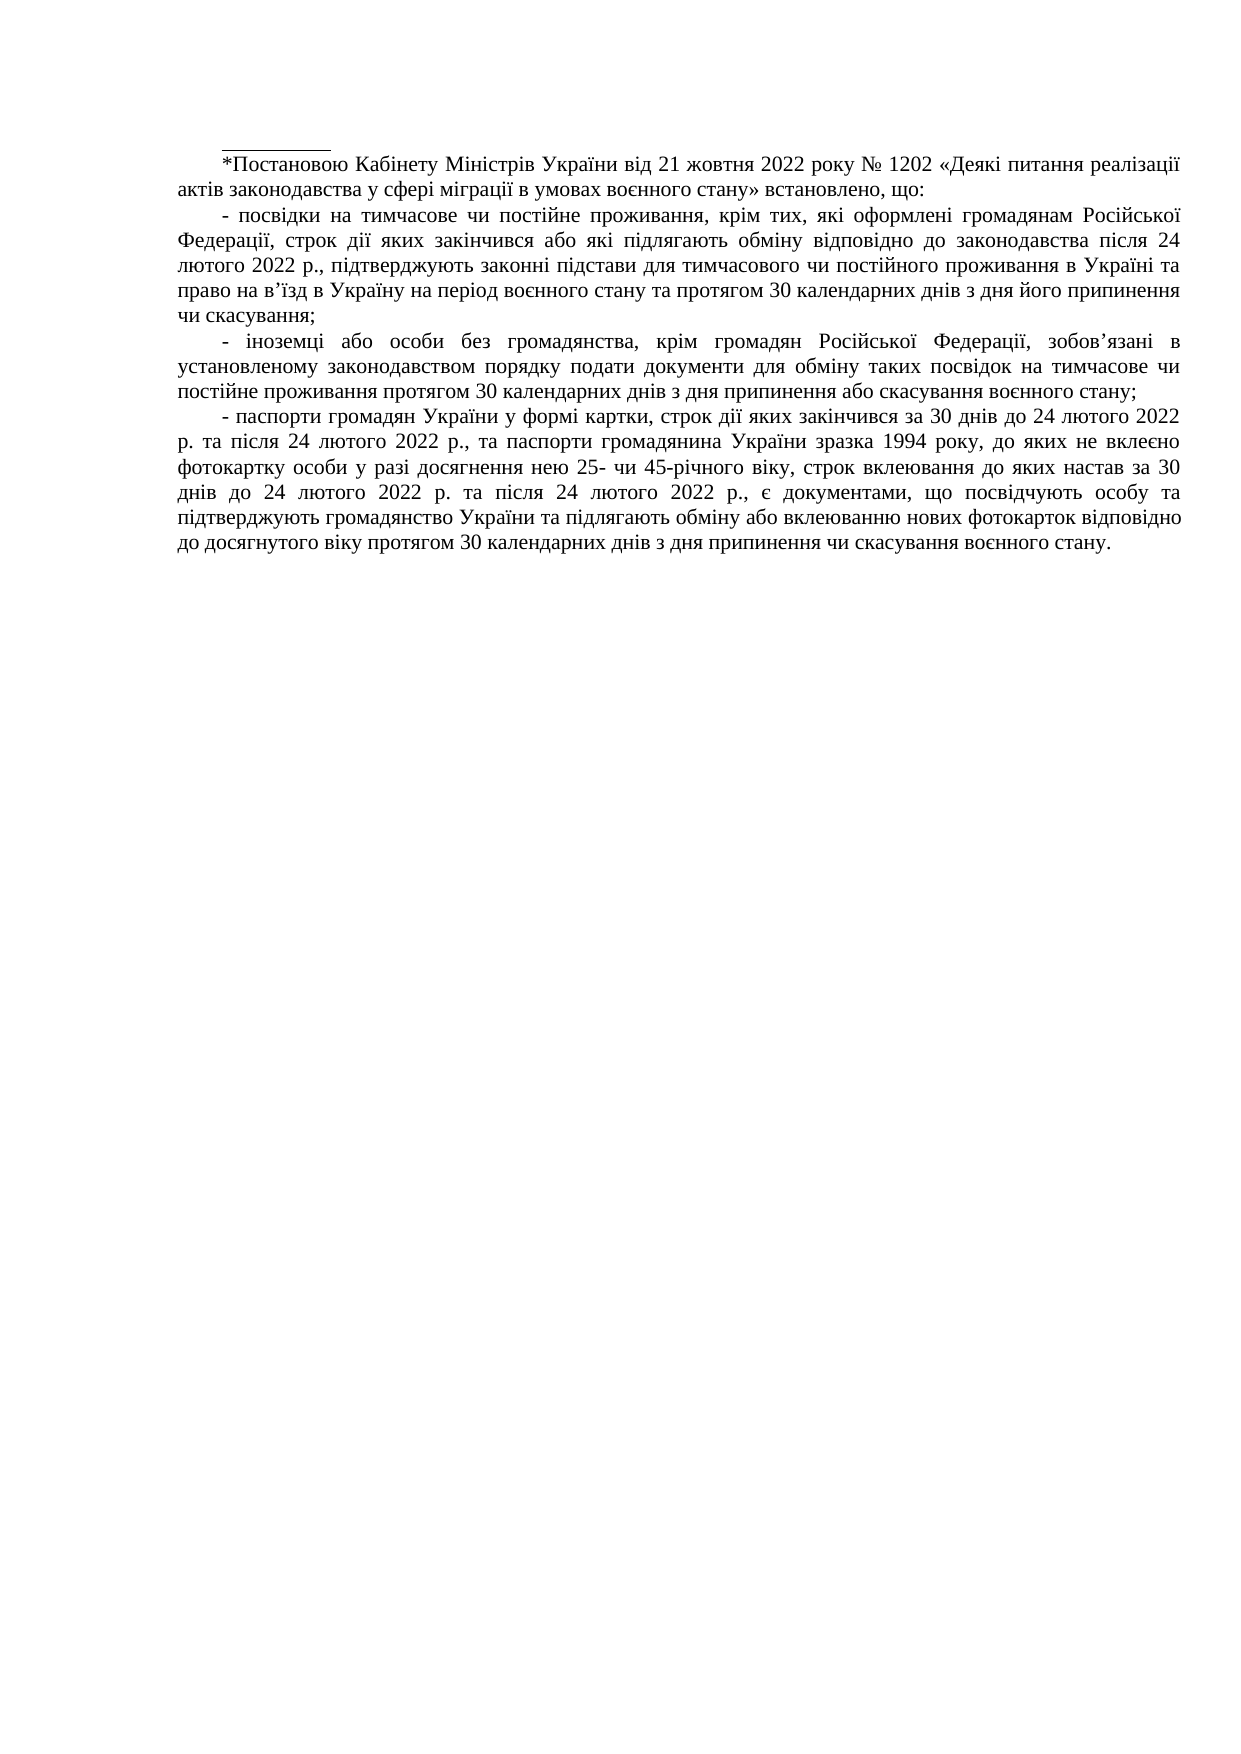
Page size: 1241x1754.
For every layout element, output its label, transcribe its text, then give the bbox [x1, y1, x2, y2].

list іноземці або особи без громадянства, крім громадян Російської Федерації, зобов’язані в установленому законодавством порядку подати документи для обміну таких посвідок на тимчасове чи постійне проживання протягом 30 календарних днів з дня припинення або скасування воєнного стану; [177, 328, 1182, 403]
list посвідки на тимчасове чи постійне проживання, крім тих, які оформлені громадянам Російської Федерації, строк дії яких закінчився або які підлягають обміну відповідно до законодавства після 24 лютого 2022 р., підтверджують законні підстави для тимчасового чи постійного проживання в Україні та право на в’їзд в Україну на період воєнного стану та протягом 30 календарних днів з дня його припинення чи скасування; [177, 202, 1182, 328]
text *Постановою Кабінету Міністрів України від 21 жовтня 2022 року № 1202 «Деякі питання реалізації актів законодавства у сфері міграції в умовах воєнного стану» встановлено, що: [177, 148, 1182, 202]
list паспорти громадян України у формі картки, строк дії яких закінчився за 30 днів до 24 лютого 2022 р. та після 24 лютого 2022 р., та паспорти громадянина України зразка 1994 року, до яких не вклеєно фотокартку особи у разі досягнення нею 25- чи 45-річного віку, строк вклеювання до яких настав за 30 днів до 24 лютого 2022 р. та після 24 лютого 2022 р., є документами, що посвідчують особу та підтверджують громадянство України та підлягають обміну або вклеюванню нових фотокарток відповідно до досягнутого віку протягом 30 календарних днів з дня припинення чи скасування воєнного стану. [177, 403, 1182, 554]
